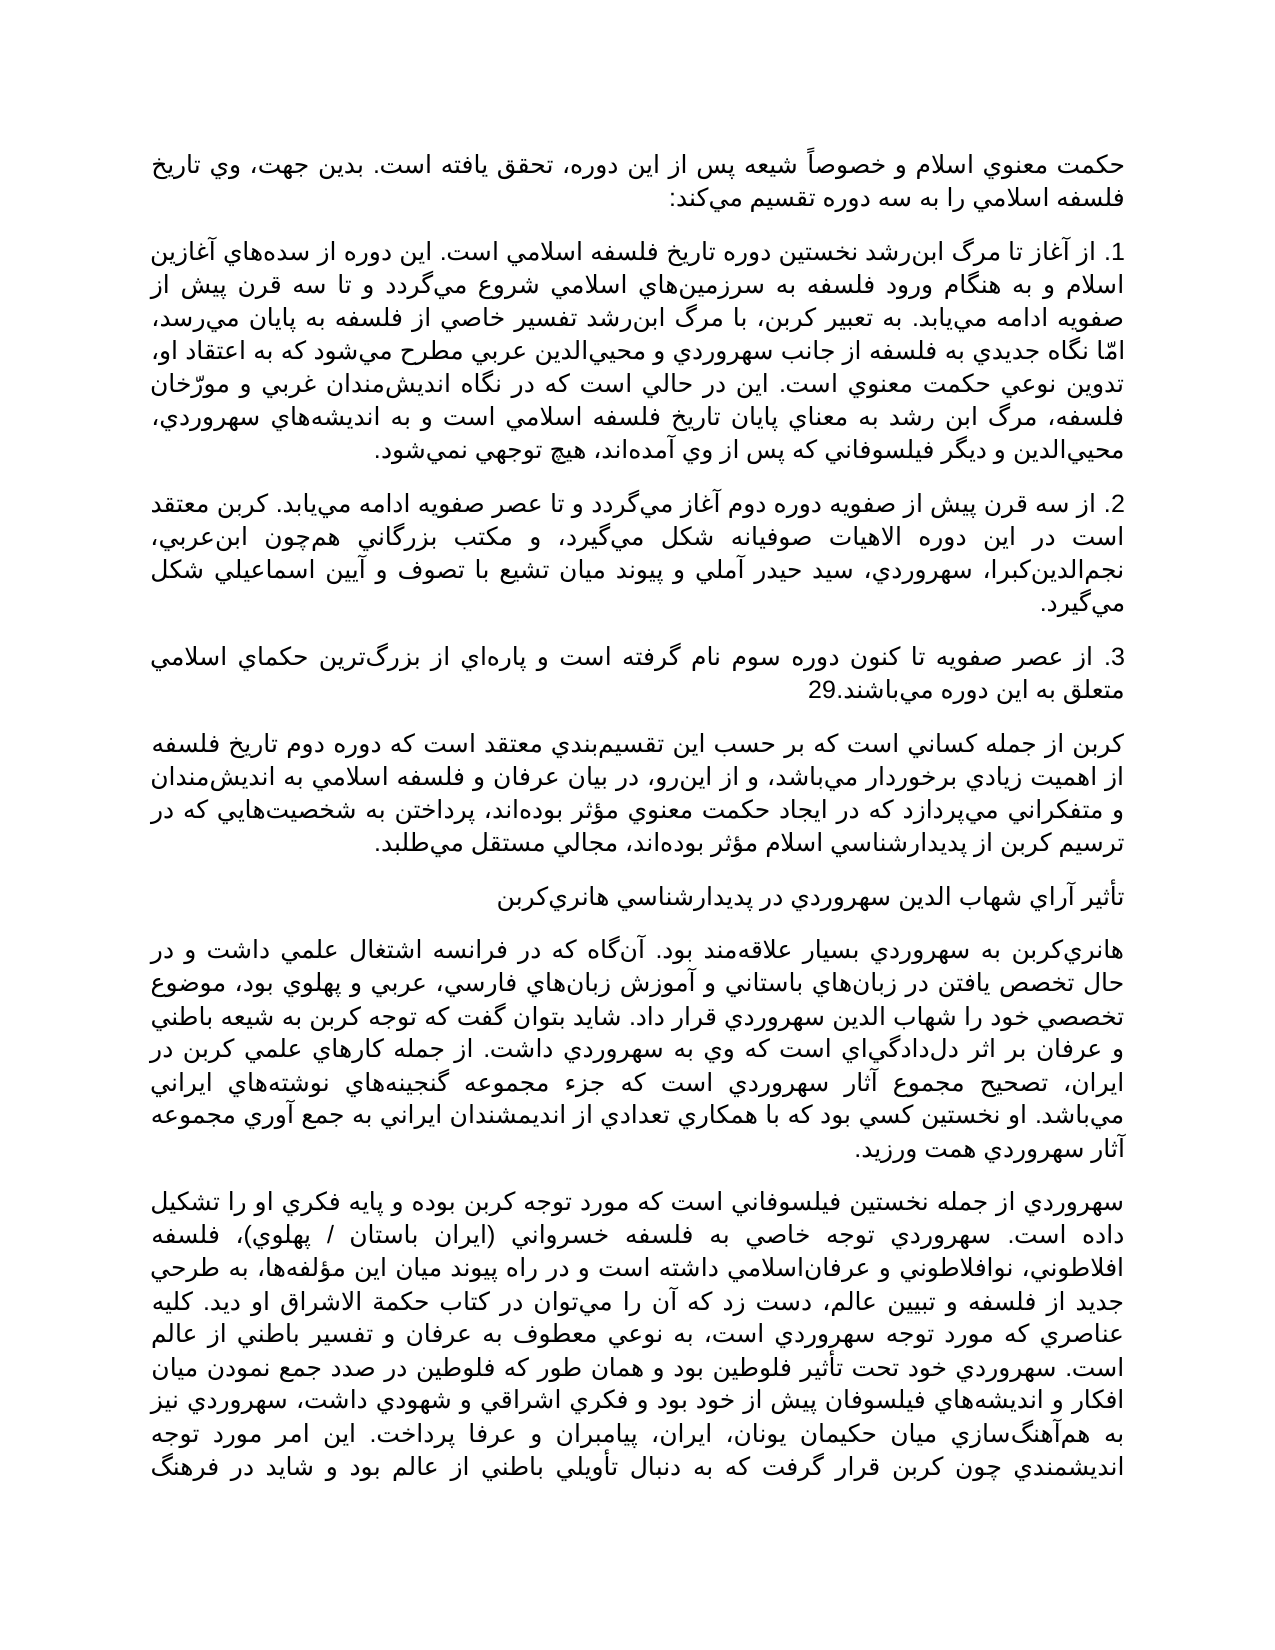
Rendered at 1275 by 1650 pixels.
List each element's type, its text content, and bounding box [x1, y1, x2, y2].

text تأثير آراي شهاب الدين سهروردي در پديدارشناسي ‌هانري‌كربن [150, 882, 1125, 910]
text ‌هانري‌كربن به سهروردي بسيار علاقه‌مند بود. آن‌گاه كه در فرانسه اشتغال علمي داشت و در حال تخصص يافتن در زبان‌هاي باستاني و آموزش زبان‌هاي فارسي، عربي و پهلوي بود، موضوع تخصصي خود را شهاب الدين سهروردي قرار داد. شايد بتوان گفت كه توجه كربن به شيعه باطني و عرفان بر اثر دل‌دادگي‌اي است كه وي به سهروردي داشت. از جمله كارهاي علمي كربن در ايران، تصحيح مجموع آثار سهروردي است كه جزء مجموعه گنجينه‌هاي نوشته‌هاي ايراني مي‌باشد. او نخستين كسي بود كه با همكاري تعدادي از انديمشندان ايراني به جمع آوري مجموعه آثار سهروردي همت ورزيد. [150, 935, 1125, 1162]
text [150, 150, 1125, 212]
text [150, 1187, 1125, 1480]
text كربن از جمله كساني است كه بر حسب اين تقسيم‌بندي معتقد است كه دوره دوم تاريخ فلسفه از اهميت زيادي برخوردار مي‌باشد، و از اين‌رو، در بيان عرفان و فلسفه اسلامي به انديش‌مندان و متفكراني مي‌پردازد كه در ايجاد حكمت معنوي مؤثر بوده‌اند، پرداختن به شخصيت‌هايي كه در ترسيم كربن از پديدارشناسي اسلام مؤثر بوده‌اند، مجالي مستقل مي‌طلبد. [150, 729, 1125, 856]
text 1. از آغاز تا مرگ ابن‌رشد نخستين دوره تاريخ فلسفه اسلامي است. اين دوره از سده‌هاي آغازين اسلام و به هنگام ورود فلسفه به سرزمين‌هاي اسلامي شروع مي‌گردد و تا سه قرن پيش از صفويه ادامه مي‌يابد. به تعبير كربن، با مرگ ابن‌رشد تفسير خاصي از فلسفه به پايان مي‌رسد، امّا نگاه جديدي به فلسفه از جانب سهروردي و محيي‌الدين عربي مطرح مي‌شود كه به اعتقاد او، تدوين نوعي حكمت معنوي است. اين در حالي است كه در نگاه انديش‌مندان غربي و مورّخان فلسفه، مرگ ابن رشد به معناي پايان تاريخ فلسفه اسلامي است و به انديشه‌هاي سهروردي، محيي‌الدين و ديگر فيلسوفاني كه پس از وي آمده‌اند، هيچ‌ توجهي نمي‌شود. [150, 237, 1125, 464]
text 3. از عصر صفويه تا كنون دوره سوم نام گرفته است و پاره‌اي از بزرگ‌ترين حكماي اسلامي متعلق به اين دوره مي‌باشند.29 [150, 642, 1125, 703]
text 2. از سه قرن پيش از صفويه دوره دوم آغاز مي‌گردد و تا عصر صفويه ادامه مي‌يابد. كربن معتقد است در اين دوره الاهيات صوفيانه شكل مي‌گيرد، و مكتب بزرگاني هم‌چون ابن‌عربي، نجم‌الدين‌كبرا، سهروردي، سيد حيدر آملي و پيوند ميان تشيع با تصوف و آيين اسماعيلي شكل مي‌گيرد. [150, 489, 1125, 617]
